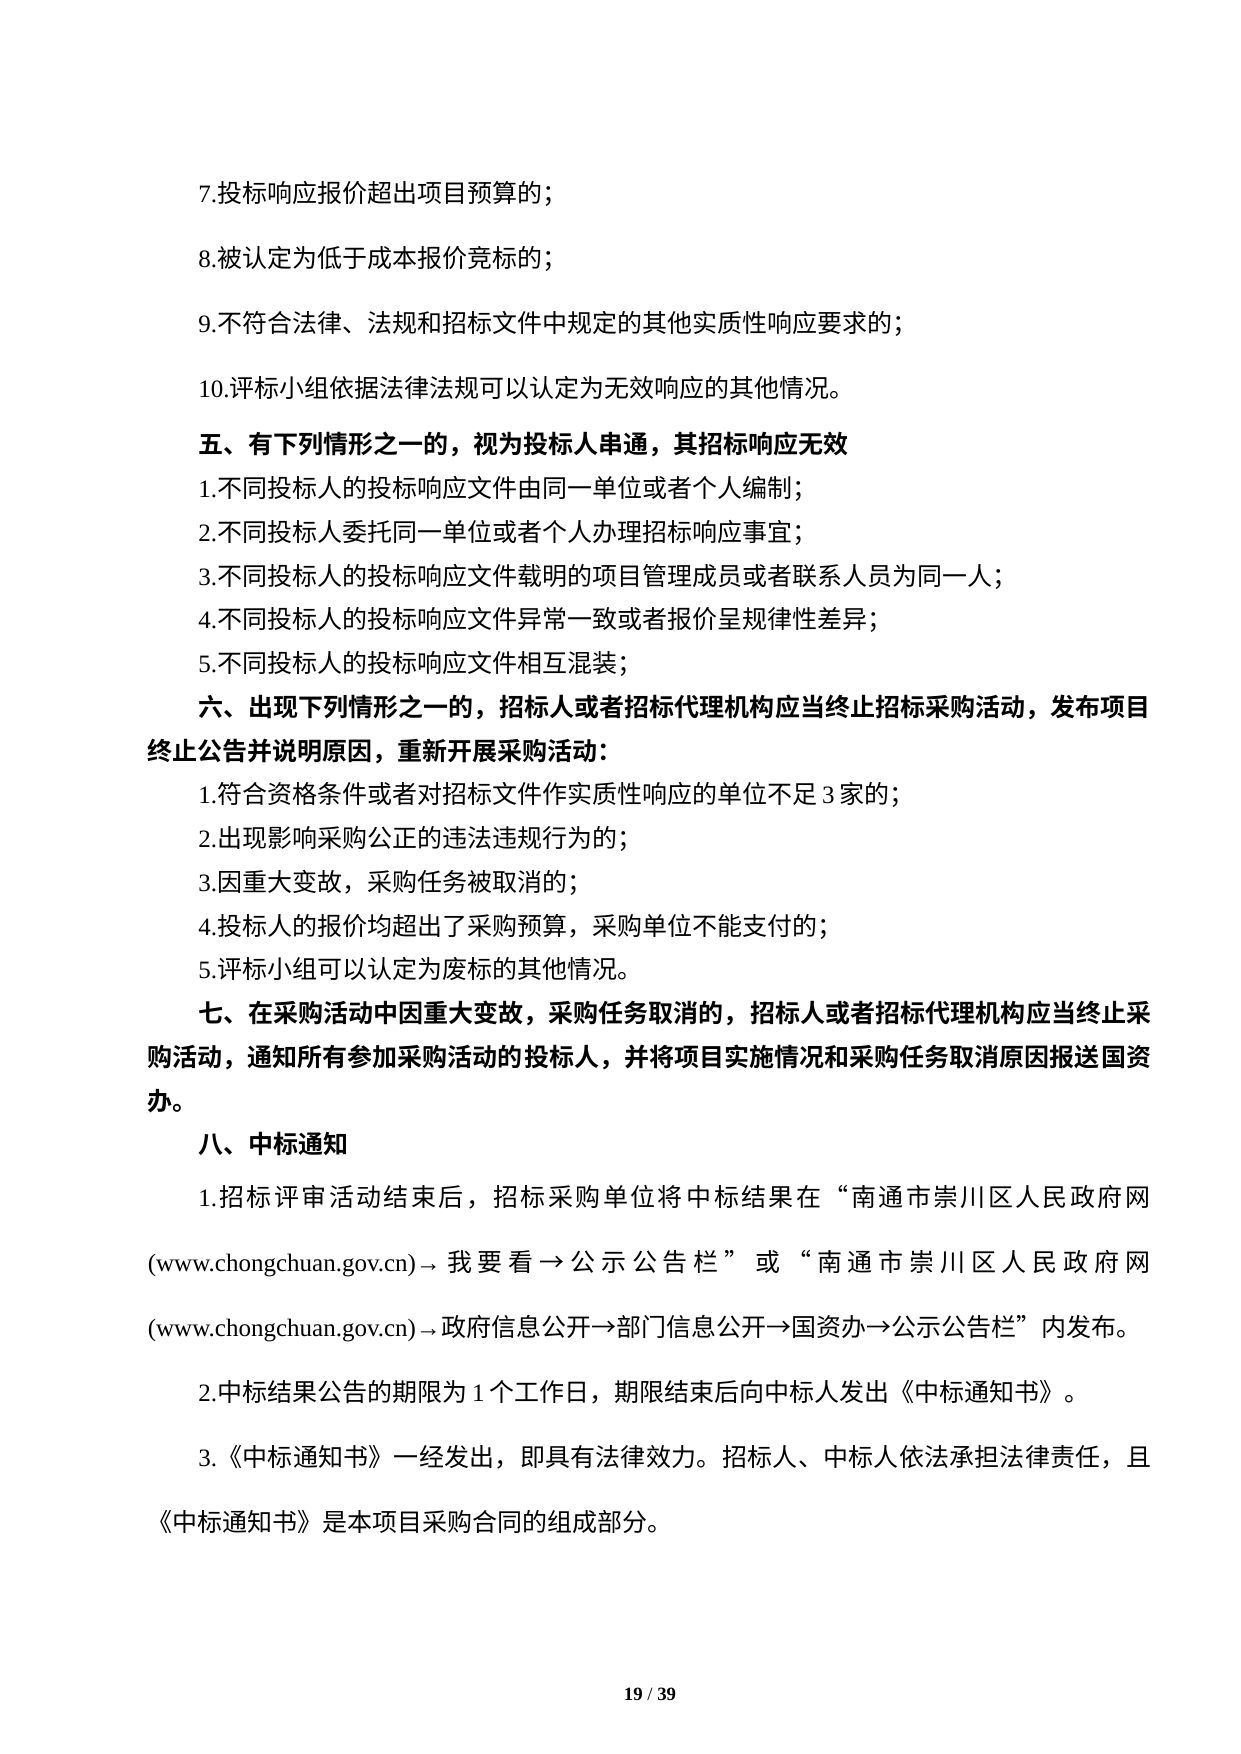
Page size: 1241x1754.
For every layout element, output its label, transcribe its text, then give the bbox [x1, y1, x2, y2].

text 3.不同投标人的投标响应文件载明的项目管理成员或者联系人员为同一人； [148, 550, 1152, 594]
text 10.评标小组依据法律法规可以认定为无效响应的其他情况。 [148, 354, 1152, 419]
text 1.不同投标人的投标响应文件由同一单位或者个人编制； [148, 463, 1152, 506]
text 8.被认定为低于成本报价竞标的； [148, 224, 1152, 289]
text 1.符合资格条件或者对招标文件作实质性响应的单位不足3家的； [148, 769, 1152, 813]
text 4.投标人的报价均超出了采购预算，采购单位不能支付的； [148, 900, 1152, 944]
text 7.投标响应报价超出项目预算的； [148, 159, 1152, 224]
text 3.因重大变故，采购任务被取消的； [148, 856, 1152, 900]
text 八、中标通知 [148, 1119, 1152, 1163]
text 1.招标评审活动结束后，招标采购单位将中标结果在“南通市崇川区人民政府网(www.chongchuan.gov.cn)→我要看→公示公告栏”或“南通市崇川区人民政府网 (www.chongchuan.gov.cn)→政府信息公开→部门信息公开→国资办→公示公告栏”内发布。 [148, 1163, 1152, 1358]
text 3.《中标通知书》一经发出，即具有法律效力。招标人、中标人依法承担法律责任，且《中标通知书》是本项目采购合同的组成部分。 [148, 1423, 1152, 1553]
text 2.不同投标人委托同一单位或者个人办理招标响应事宜； [148, 506, 1152, 550]
text 七、在采购活动中因重大变故，采购任务取消的，招标人或者招标代理机构应当终止采购活动，通知所有参加采购活动的投标人，并将项目实施情况和采购任务取消原因报送国资办。 [148, 988, 1152, 1119]
text 5.不同投标人的投标响应文件相互混装； [148, 638, 1152, 681]
text 5.评标小组可以认定为废标的其他情况。 [148, 944, 1152, 988]
text 9.不符合法律、法规和招标文件中规定的其他实质性响应要求的； [148, 289, 1152, 354]
text 2.中标结果公告的期限为1个工作日，期限结束后向中标人发出《中标通知书》。 [148, 1358, 1152, 1423]
text 六、出现下列情形之一的，招标人或者招标代理机构应当终止招标采购活动，发布项目终止公告并说明原因，重新开展采购活动： [148, 681, 1152, 769]
text 2.出现影响采购公正的违法违规行为的； [148, 813, 1152, 856]
text 五、有下列情形之一的，视为投标人串通，其招标响应无效 [148, 419, 1152, 463]
text 4.不同投标人的投标响应文件异常一致或者报价呈规律性差异； [148, 594, 1152, 638]
